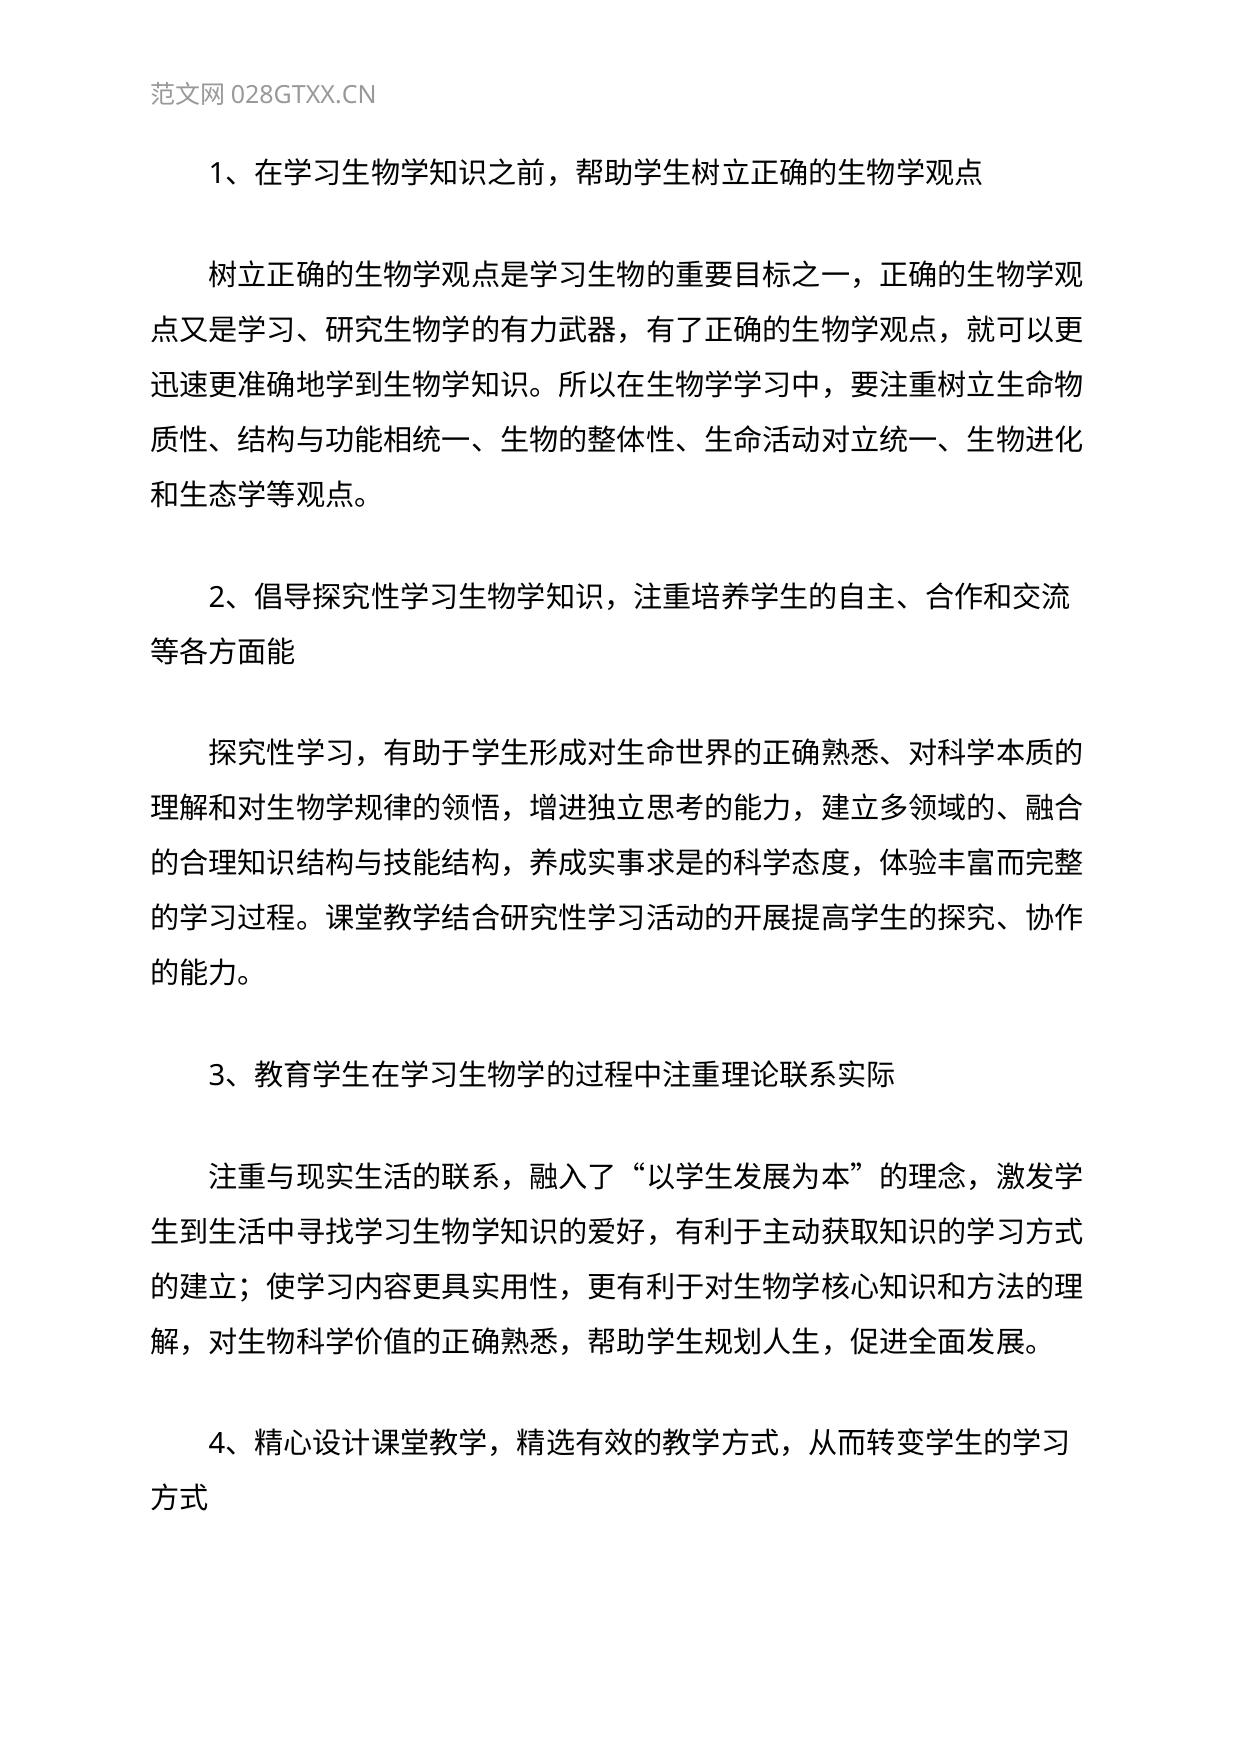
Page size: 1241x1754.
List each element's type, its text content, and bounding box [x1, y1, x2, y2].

text 4、精心设计课堂教学，精选有效的教学方式，从而转变学生的学习方式 [150, 1420, 1090, 1517]
text 注重与现实生活的联系，融入了“以学生发展为本”的理念，激发学生到生活中寻找学习生物学知识的爱好，有利于主动获取知识的学习方式的建立；使学习内容更具实用性，更有利于对生物学核心知识和方法的理解，对生物科学价值的正确熟悉，帮助学生规划人生，促进全面发展。 [150, 1153, 1090, 1360]
text 探究性学习，有助于学生形成对生命世界的正确熟悉、对科学本质的理解和对生物学规律的领悟，增进独立思考的能力，建立多领域的、融合的合理知识结构与技能结构，养成实事求是的科学态度，体验丰富而完整的学习过程。课堂教学结合研究性学习活动的开展提高学生的探究、协作的能力。 [150, 730, 1090, 992]
text 树立正确的生物学观点是学习生物的重要目标之一，正确的生物学观点又是学习、研究生物学的有力武器，有了正确的生物学观点，就可以更迅速更准确地学到生物学知识。所以在生物学学习中，要注重树立生命物质性、结构与功能相统一、生物的整体性、生命活动对立统一、生物进化和生态学等观点。 [150, 252, 1090, 514]
text 3、教育学生在学习生物学的过程中注重理论联系实际 [150, 1051, 1090, 1094]
text 1、在学习生物学知识之前，帮助学生树立正确的生物学观点 [150, 150, 1090, 192]
text 2、倡导探究性学习生物学知识，注重培养学生的自主、合作和交流等各方面能 [150, 573, 1090, 671]
